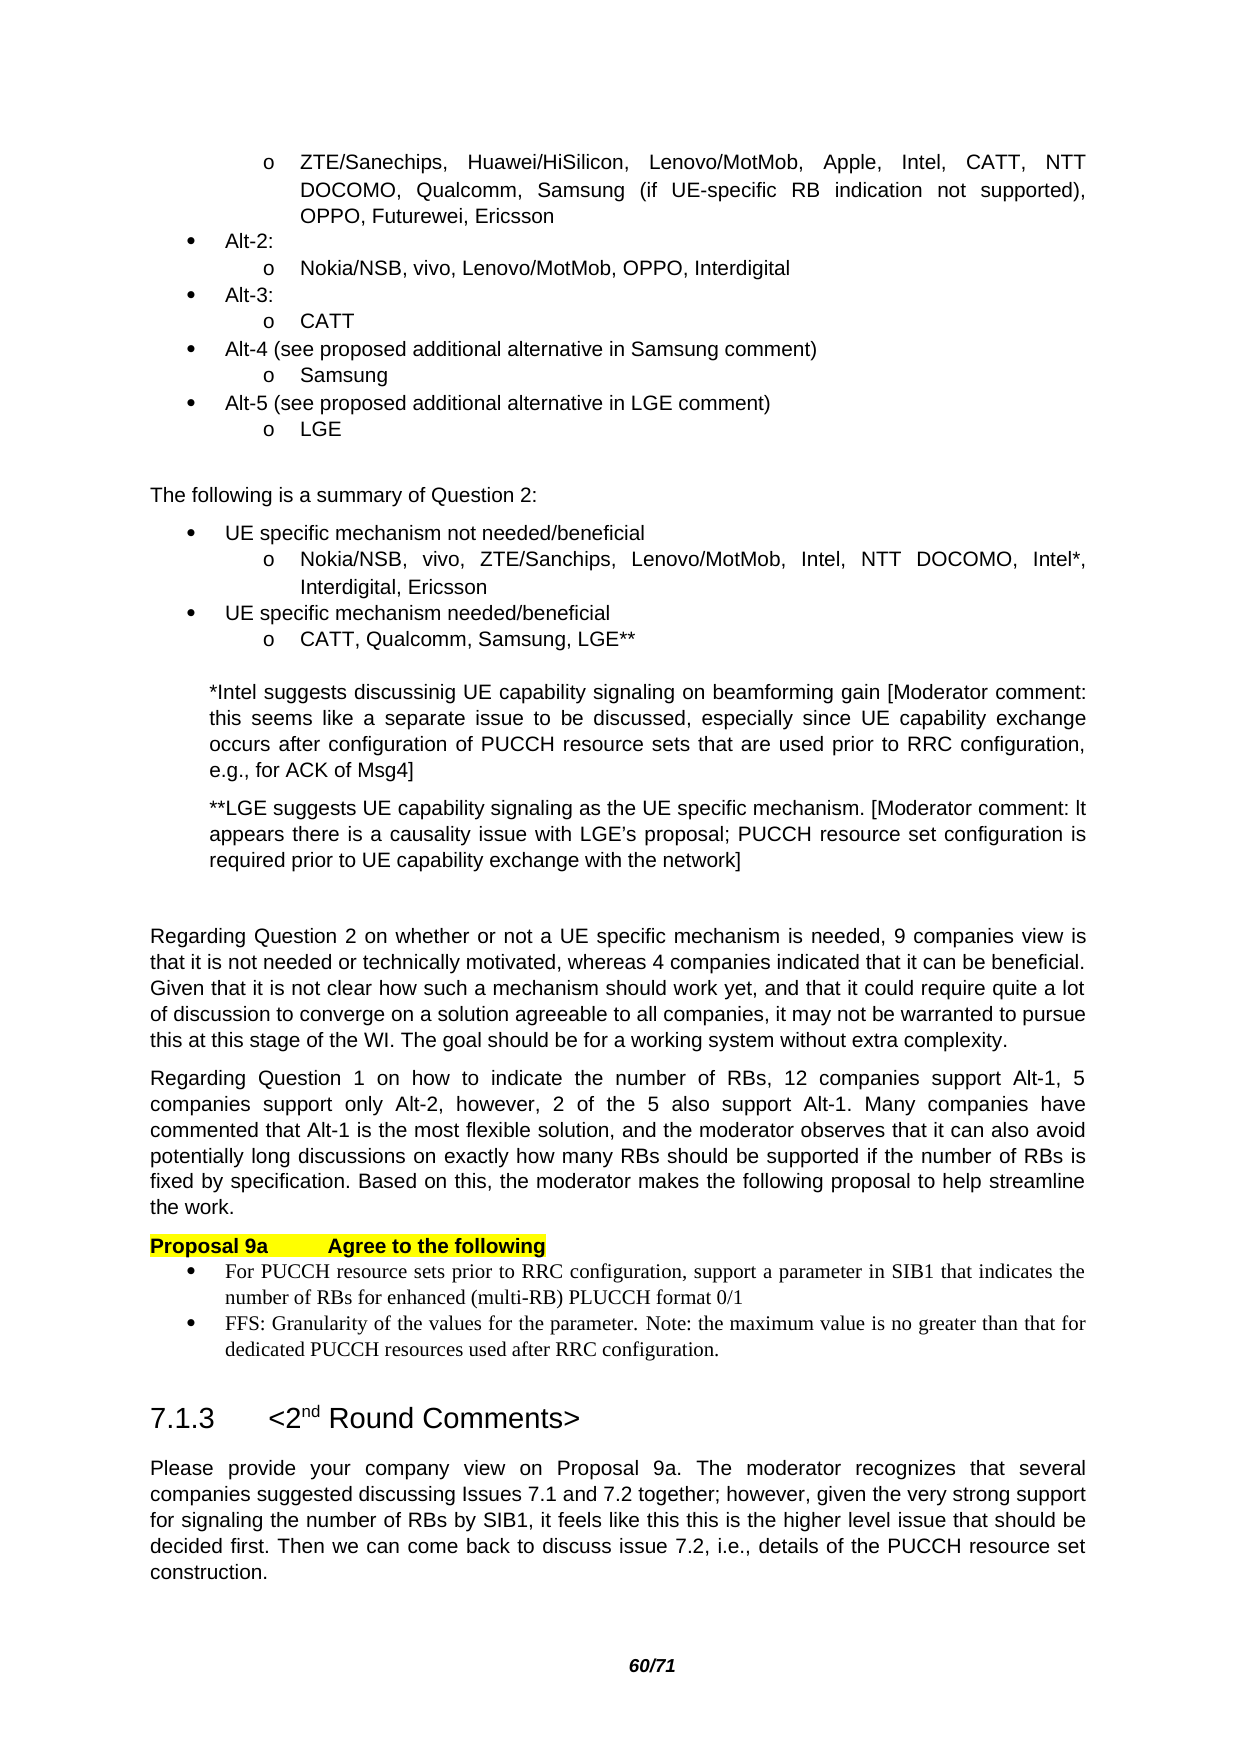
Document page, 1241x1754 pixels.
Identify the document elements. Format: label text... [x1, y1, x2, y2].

subtitle 7.1.3 <2nd Round Comments> [150, 1401, 1090, 1435]
list LGE [262, 417, 1087, 442]
text Proposal 9a Agree to the following [150, 1233, 1087, 1257]
list CATT, Qualcomm, Samsung, LGE** [262, 626, 1087, 652]
list UE specific mechanism not needed/beneficial [187, 521, 1087, 545]
list Alt-2: [187, 229, 1087, 253]
list UE specific mechanism needed/beneficial [187, 601, 1087, 624]
text The following is a summary of Question 2: [150, 483, 1087, 507]
text *Intel suggests discussinig UE capability signaling on beamforming gain [Moderator comment: this seems like a separate issue to be discussed, especially since UE capability exchange occurs after configuration of PUCCH resource sets that are used prior to RRC configuration, e.g., for ACK of Msg4] [209, 680, 1087, 782]
list Nokia/NSB, vivo, ZTE/Sanchips, Lenovo/MotMob, Intel, NTT DOCOMO, Intel*, Interdigital, Ericsson [262, 547, 1087, 599]
list Alt-5 (see proposed additional alternative in LGE comment) [187, 391, 1087, 415]
list CATT [262, 309, 1087, 335]
list Nokia/NSB, vivo, Lenovo/MotMob, OPPO, Interdigital [262, 255, 1087, 281]
list For PUCCH resource sets prior to RRC configuration, support a parameter in SIB1 that indicates the number of RBs for enhanced (multi-RB) PLUCCH format 0/1 [187, 1259, 1087, 1309]
list FFS: Granularity of the values for the parameter. Note: the maximum value is no greater than that for dedicated PUCCH resources used after RRC configuration. [187, 1311, 1087, 1361]
list Samsung [262, 363, 1087, 389]
list Alt-3: [187, 283, 1087, 307]
list ZTE/Sanechips, Huawei/HiSilicon, Lenovo/MotMob, Apple, Intel, CATT, NTT DOCOMO, Qualcomm, Samsung (if UE-specific RB indication not supported), OPPO, Futurewei, Ericsson [262, 150, 1087, 227]
text **LGE suggests UE capability signaling as the UE specific mechanism. [Moderator comment: lt appears there is a causality issue with LGE’s proposal; PUCCH resource set configuration is required prior to UE capability exchange with the network] [209, 796, 1087, 872]
text Please provide your company view on Proposal 9a. The moderator recognizes that several companies suggested discussing Issues 7.1 and 7.2 together; however, given the very strong support for signaling the number of RBs by SIB1, it feels like this this is the higher level issue that should be decided first. Then we can come back to discuss issue 7.2, i.e., details of the PUCCH resource set construction. [150, 1456, 1087, 1583]
text Regarding Question 1 on how to indicate the number of RBs, 12 companies support Alt-1, 5 companies support only Alt-2, however, 2 of the 5 also support Alt-1. Many companies have commented that Alt-1 is the most flexible solution, and the moderator observes that it can also avoid potentially long discussions on exactly how many RBs should be supported if the number of RBs is fixed by specification. Based on this, the moderator makes the following proposal to help streamline the work. [150, 1066, 1087, 1219]
text Regarding Question 2 on whether or not a UE specific mechanism is needed, 9 companies view is that it is not needed or technically motivated, whereas 4 companies indicated that it can be beneficial. Given that it is not clear how such a mechanism should work yet, and that it could require quite a lot of discussion to converge on a solution agreeable to all companies, it may not be warranted to pursue this at this stage of the WI. The goal should be for a working system without extra complexity. [150, 924, 1087, 1052]
list Alt-4 (see proposed additional alternative in Samsung comment) [187, 337, 1087, 361]
